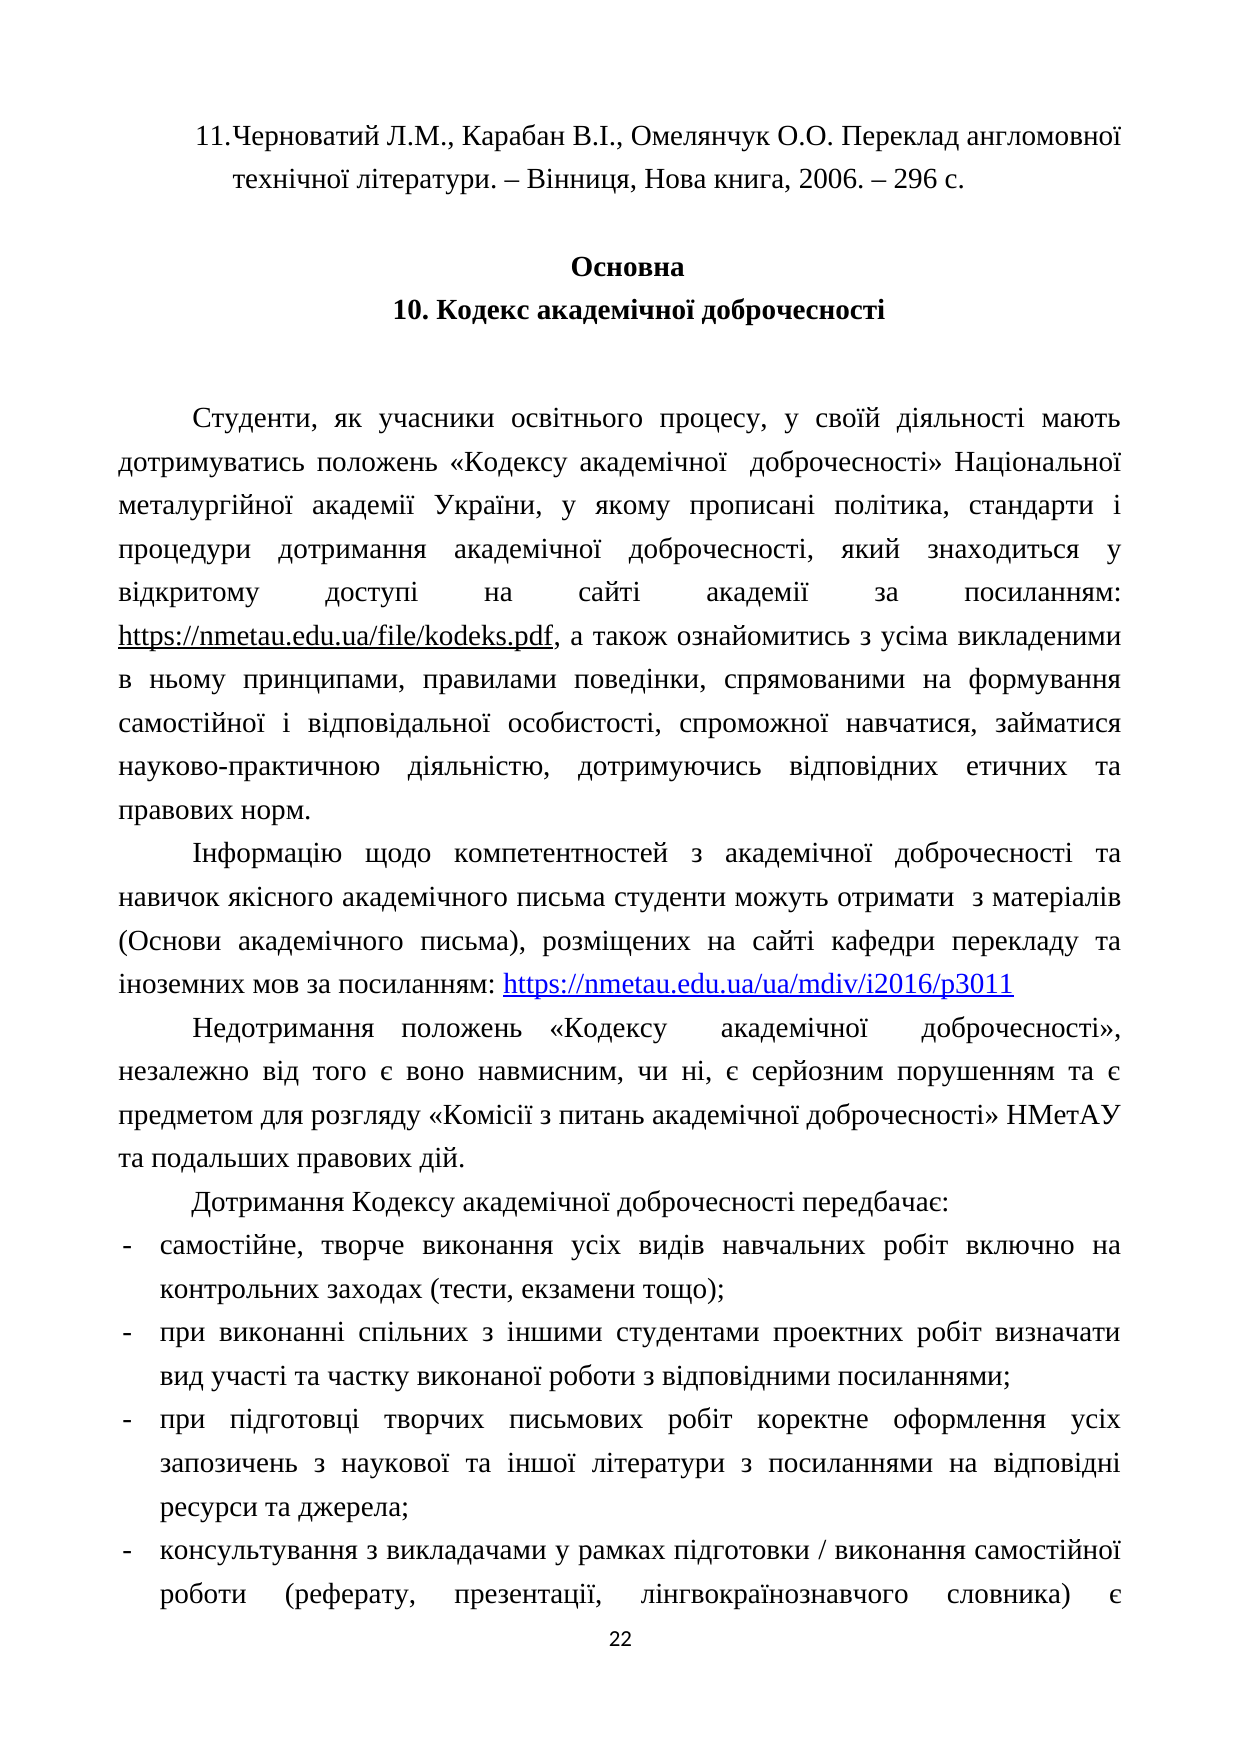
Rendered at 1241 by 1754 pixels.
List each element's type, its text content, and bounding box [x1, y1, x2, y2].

text Дотримання Кодексу академічної доброчесності передбачає: [118, 1184, 1122, 1217]
list самостійне, творче виконання усіх видів навчальних робіт включно на контрольних заходах (тести, екзамени тощо); [122, 1227, 1122, 1304]
list при виконанні спільних з іншими студентами проектних робіт визначати вид участі та частку виконаної роботи з відповідними посиланнями; [122, 1314, 1122, 1392]
list при підготовці творчих письмових робіт коректне оформлення усіх запозичень з наукової та іншої літератури з посиланнями на відповідні ресурси та джерела; [122, 1402, 1122, 1522]
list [122, 1532, 1122, 1609]
text Основна [118, 249, 1122, 282]
list Черноватий Л.М., Карабан В.І., Омелянчук О.О. Переклад англомовної технічної літератури. – Вінниця, Нова книга, 2006. – 296 с. [195, 118, 1122, 195]
list 10. Кодекс академічної доброчесності [156, 292, 1122, 326]
text Інформацію щодо компетентностей з академічної доброчесності та навичок якісного академічного письма студенти можуть отримати з матеріалів (Основи академічного письма), розміщених на сайті кафедри перекладу та іноземних мов за посиланням: https://nmetau.edu.ua/ua/mdiv/i2016/p3011 [118, 836, 1122, 1000]
text Недотримання положень «Кодексу академічної доброчесності», незалежно від того є воно навмисним, чи ні, є серйозним порушенням та є предметом для розгляду «Комісії з питань академічної доброчесності» НМетАУ та подальших правових дій. [118, 1010, 1122, 1174]
text Студенти, як учасники освітнього процесу, у своїй діяльності мають дотримуватись положень «Кодексу академічної доброчесності» Національної металургійної академії України, у якому прописані політика, стандарти і процедури дотримання академічної доброчесності, який знаходиться у відкритому доступі на сайті академії за посиланням: https://nmetau.edu.ua/file/kodeks.pdf, а також ознайомитись з усіма викладеними в ньому принципами, правилами поведінки, спрямованими на формування самостійної і відповідальної особистості, спроможної навчатися, займатися науково-практичною діяльністю, дотримуючись відповідних етичних та правових норм. [118, 400, 1122, 826]
